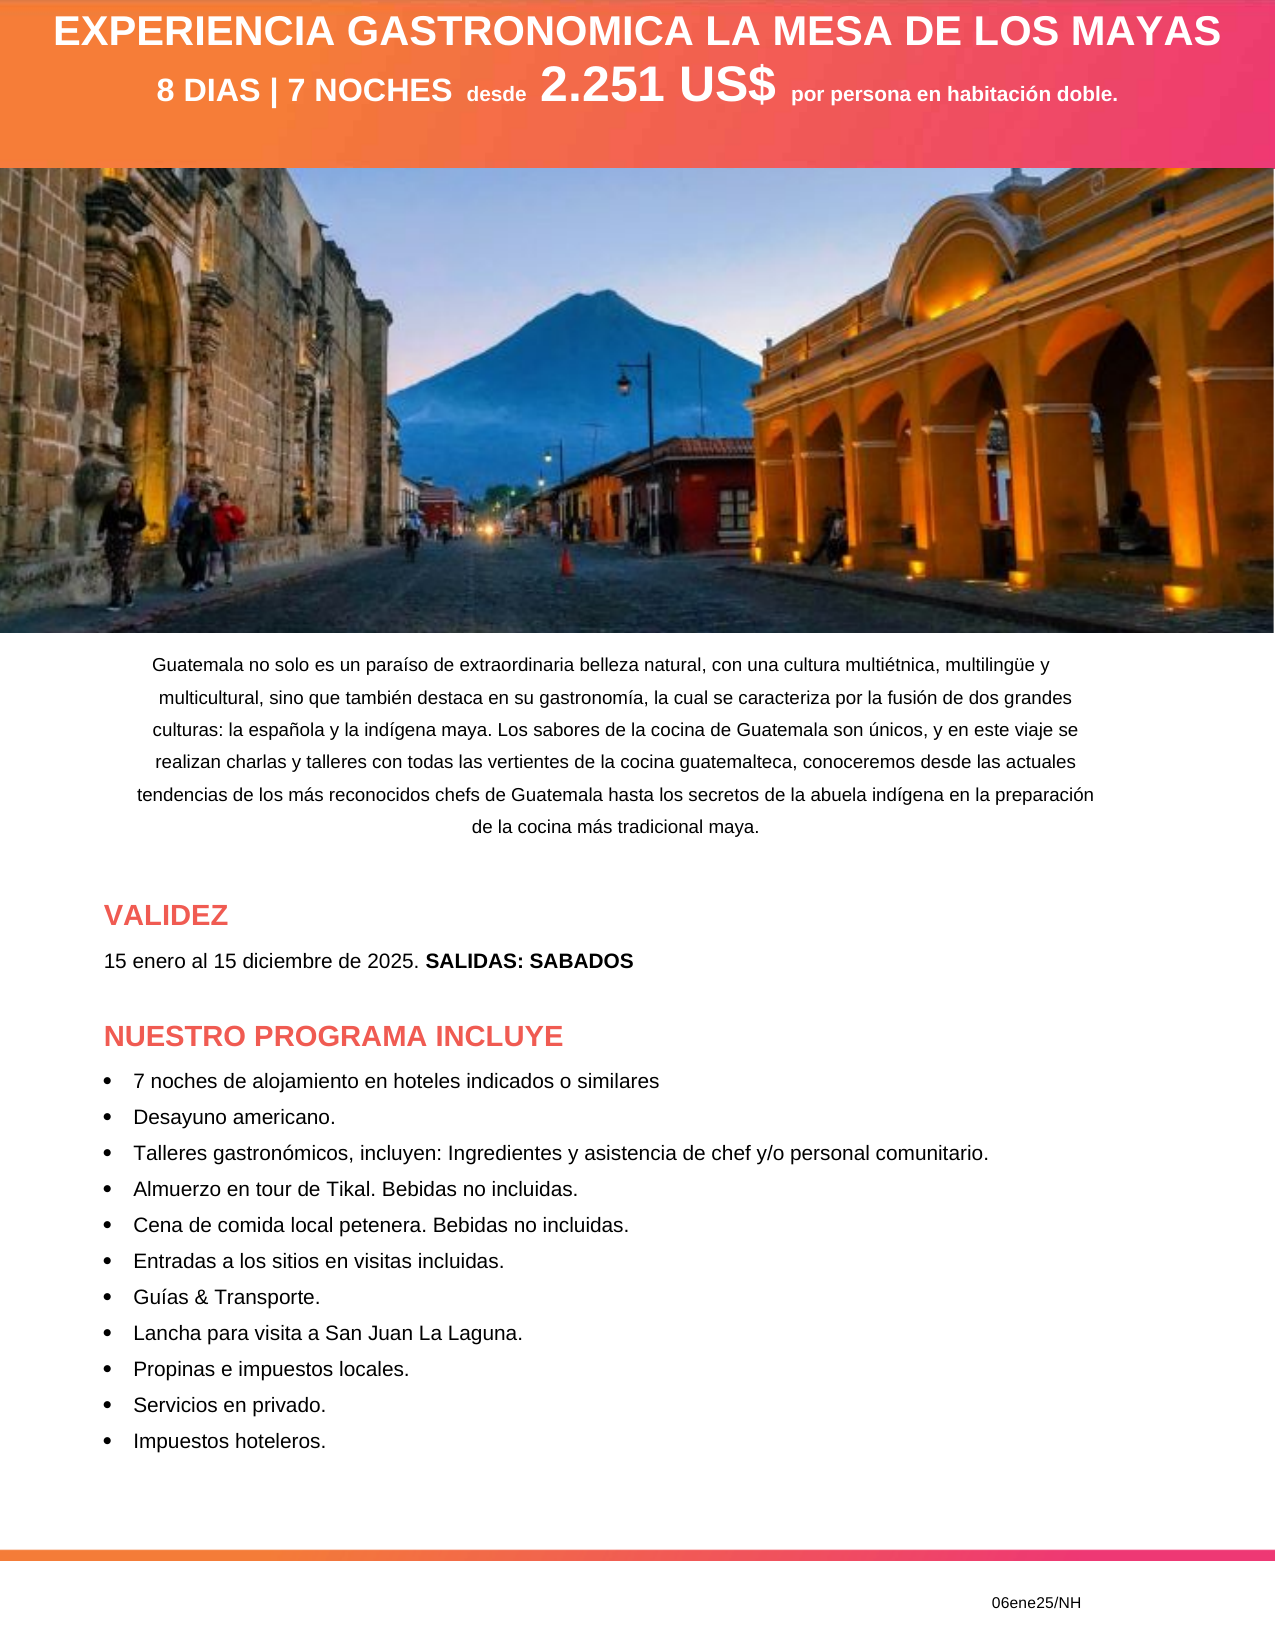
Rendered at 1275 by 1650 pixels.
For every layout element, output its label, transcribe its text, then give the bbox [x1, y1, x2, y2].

text VALIDEZ [103, 898, 1098, 932]
list Almuerzo en tour de Tikal. Bebidas no incluidas. [103, 1177, 1098, 1201]
list Lancha para visita a San Juan La Laguna. [103, 1321, 1098, 1345]
list Propinas e impuestos locales. [103, 1357, 1098, 1381]
list Guías & Transporte. [103, 1285, 1098, 1309]
list Desayuno americano. [103, 1105, 1098, 1129]
text Guatemala no solo es un paraíso de extraordinaria belleza natural, con una cultura multiétnica, multilingüe y multicultural, sino que también destaca en su gastronomía, la cual se caracteriza por la fusión de dos grandes culturas: la española y la indígena maya. Los sabores de la cocina de Guatemala son únicos, y en este viaje se realizan charlas y talleres con todas las vertientes de la cocina guatemalteca, conoceremos desde las actuales tendencias de los más reconocidos chefs de Guatemala hasta los secretos de la abuela indígena en la preparación de la cocina más tradicional maya. [103, 654, 1098, 837]
list Cena de comida local petenera. Bebidas no incluidas. [103, 1213, 1098, 1237]
list Servicios en privado. [103, 1393, 1098, 1417]
list Talleres gastronómicos, incluyen: Ingredientes y asistencia de chef y/o personal comunitario. [103, 1141, 1098, 1165]
picture [0, 1547, 1275, 1561]
text NUESTRO PROGRAMA INCLUYE [103, 1019, 1098, 1052]
list Entradas a los sitios en visitas incluidas. [103, 1249, 1098, 1273]
text 15 enero al 15 diciembre de 2025. SALIDAS: SABADOS [103, 949, 1098, 973]
list 7 noches de alojamiento en hoteles indicados o similares [103, 1069, 1098, 1093]
picture [0, 0, 1275, 633]
list Impuestos hoteleros. [103, 1429, 1098, 1453]
